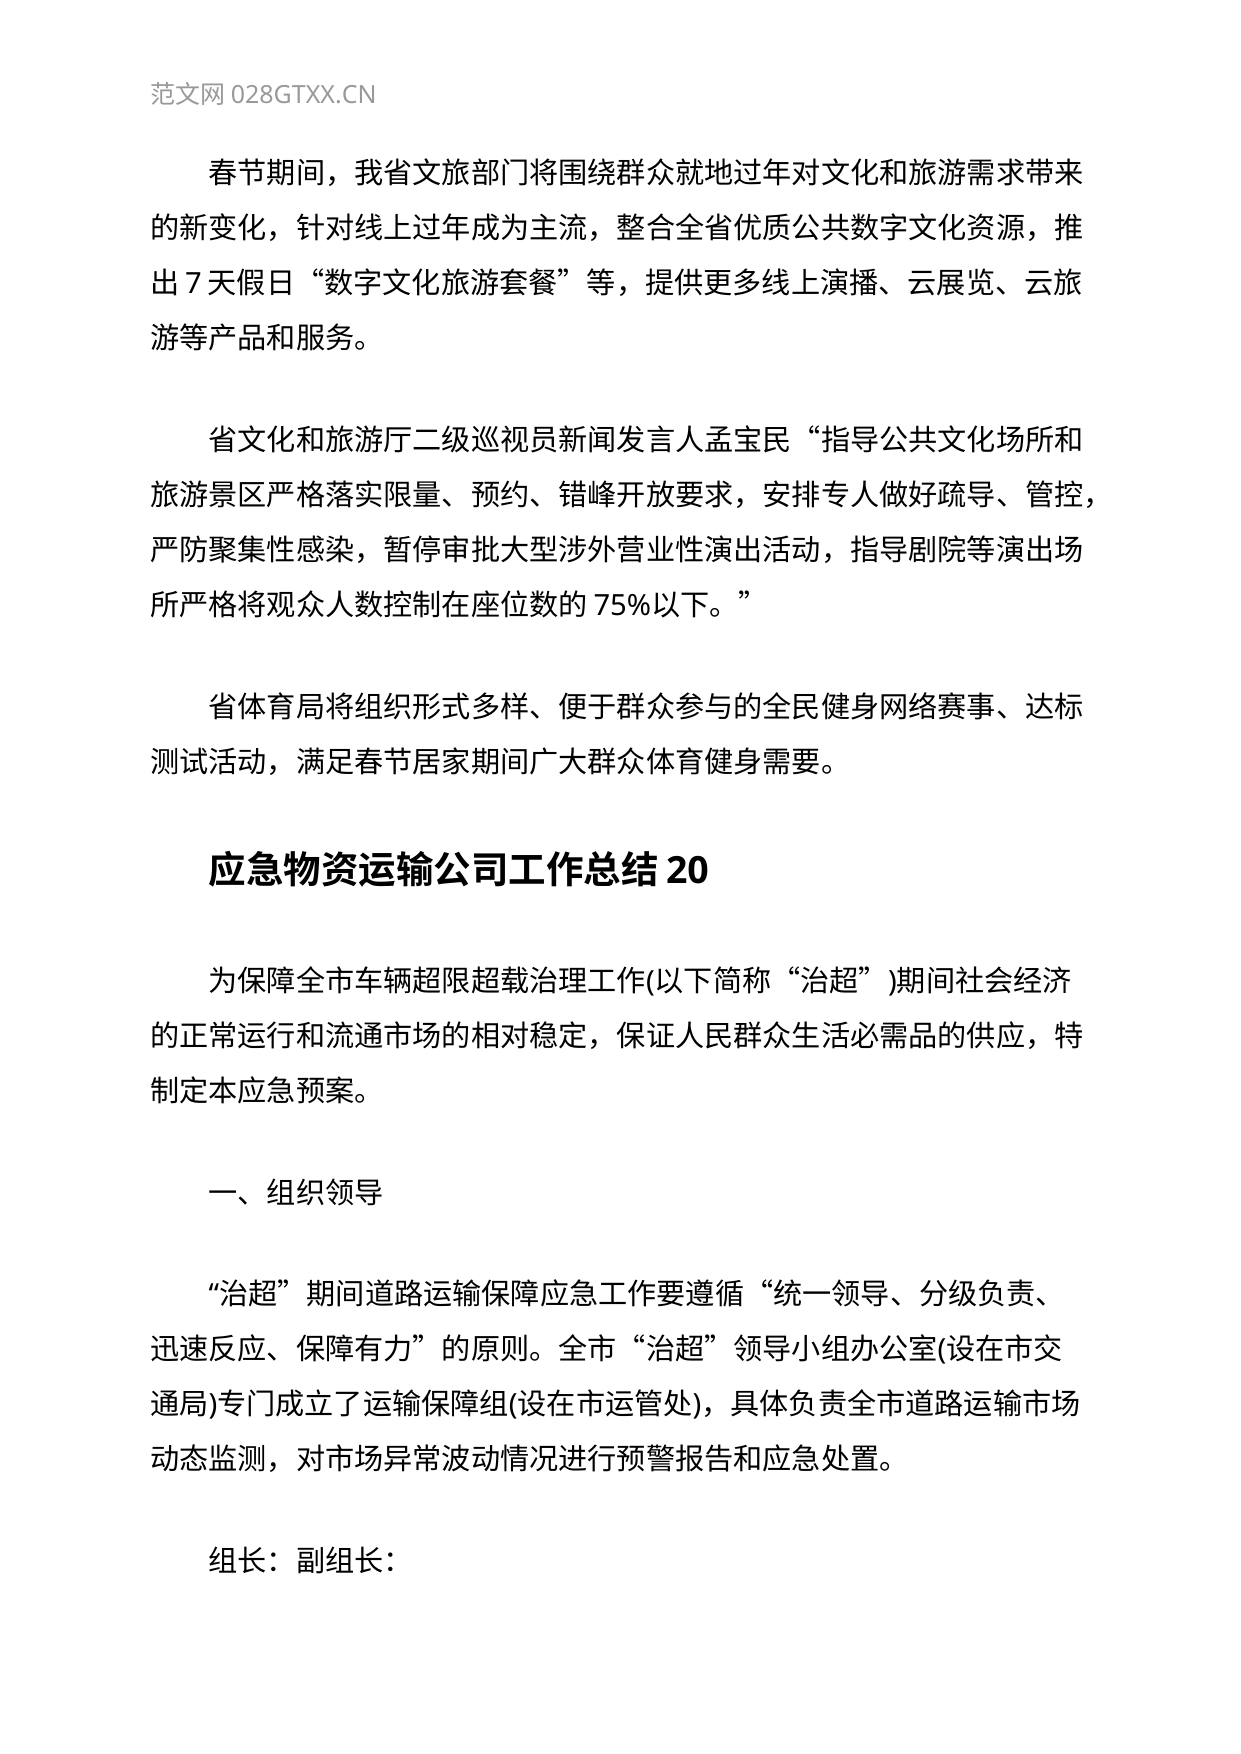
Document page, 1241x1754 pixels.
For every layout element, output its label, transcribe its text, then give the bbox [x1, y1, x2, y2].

text 省体育局将组织形式多样、便于群众参与的全民健身网络赛事、达标测试活动，满足春节居家期间广大群众体育健身需要。 [150, 683, 1090, 780]
text 组长：副组长： [150, 1538, 1090, 1580]
text “治超”期间道路运输保障应急工作要遵循“统一领导、分级负责、迅速反应、保障有力”的原则。全市“治超”领导小组办公室(设在市交通局)专门成立了运输保障组(设在市运管处)，具体负责全市道路运输市场动态监测，对市场异常波动情况进行预警报告和应急处置。 [150, 1271, 1090, 1478]
text 春节期间，我省文旅部门将围绕群众就地过年对文化和旅游需求带来的新变化，针对线上过年成为主流，整合全省优质公共数字文化资源，推出7天假日“数字文化旅游套餐”等，提供更多线上演播、云展览、云旅游等产品和服务。 [150, 150, 1090, 357]
text 为保障全市车辆超限超载治理工作(以下简称“治超”)期间社会经济的正常运行和流通市场的相对稳定，保证人民群众生活必需品的供应，特制定本应急预案。 [150, 957, 1090, 1110]
text 省文化和旅游厅二级巡视员新闻发言人孟宝民“指导公共文化场所和旅游景区严格落实限量、预约、错峰开放要求，安排专人做好疏导、管控，严防聚集性感染，暂停审批大型涉外营业性演出活动，指导剧院等演出场所严格将观众人数控制在座位数的75%以下。” [150, 417, 1090, 624]
text 应急物资运输公司工作总结20 [150, 840, 1090, 894]
text 一、组织领导 [150, 1169, 1090, 1211]
